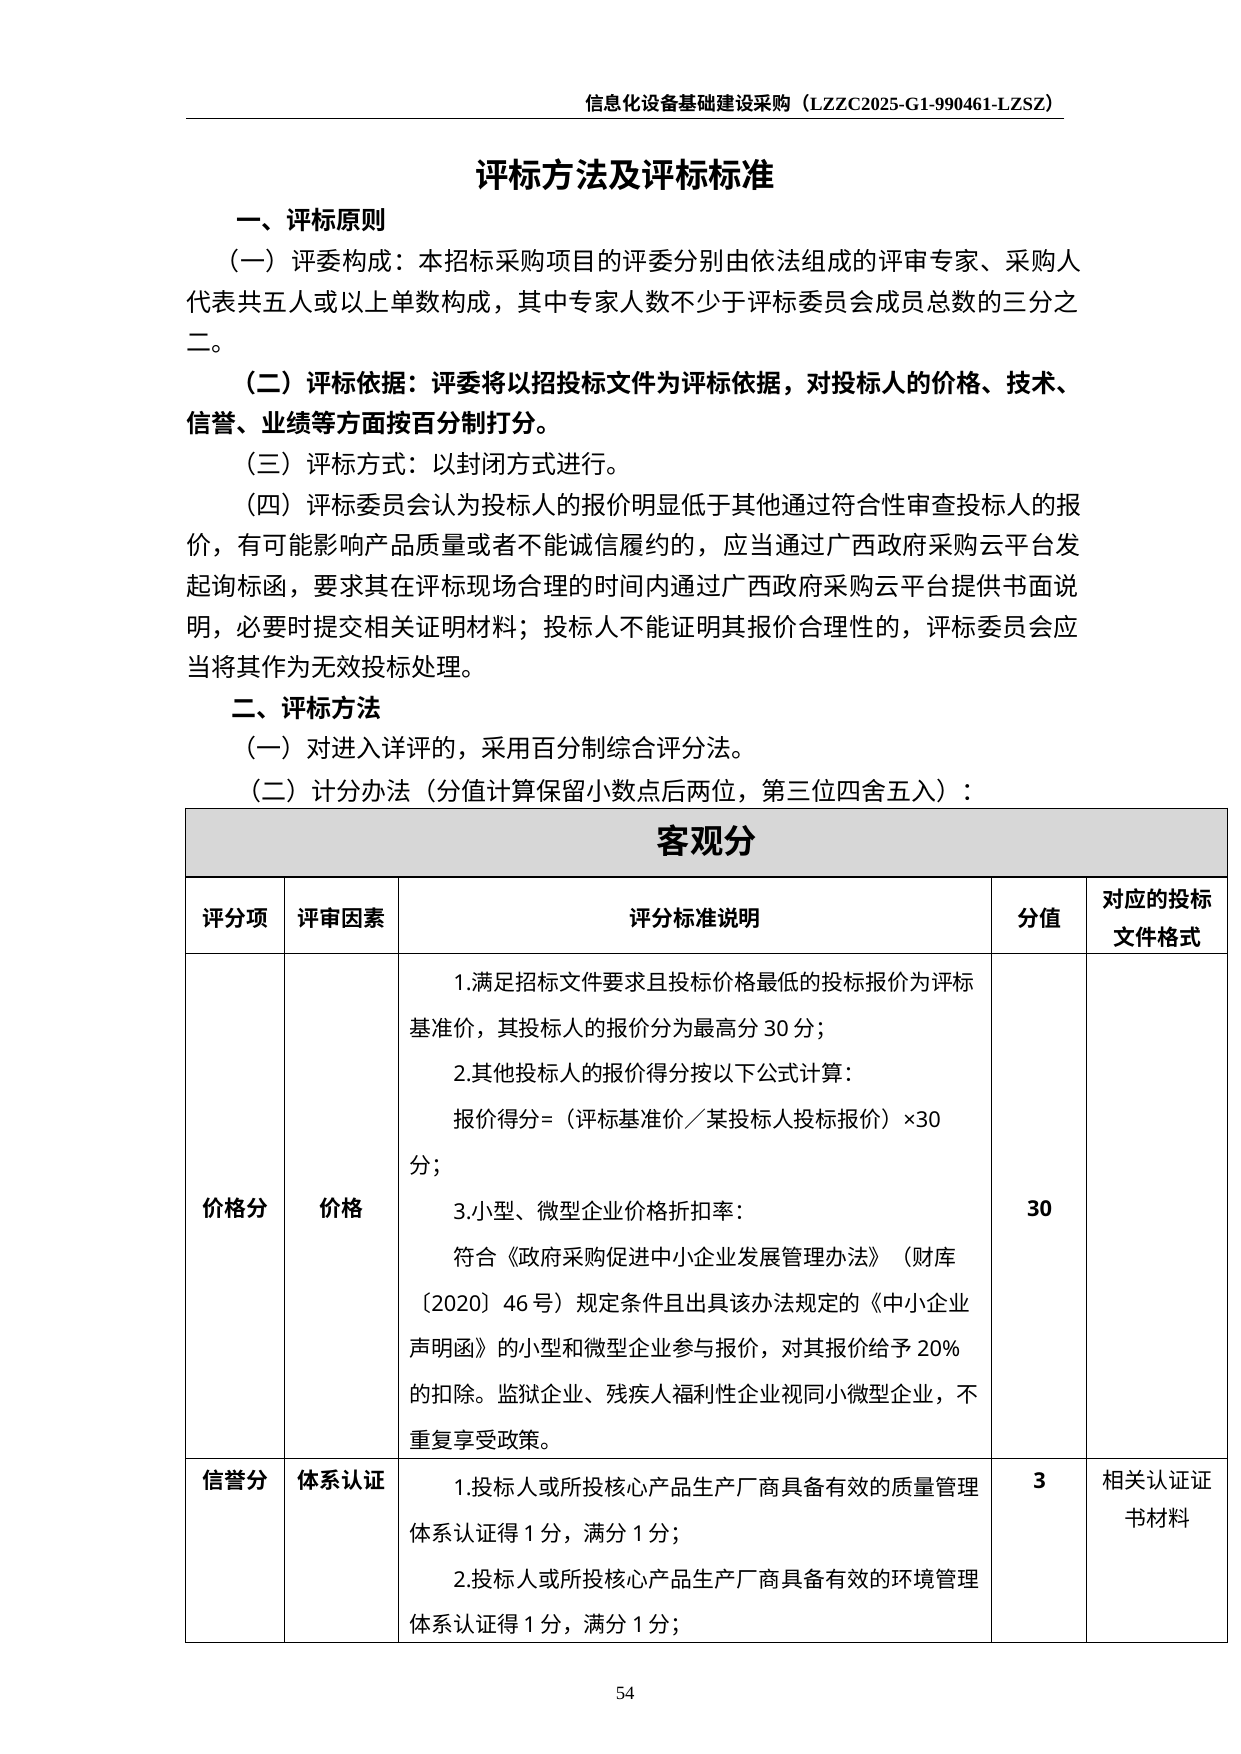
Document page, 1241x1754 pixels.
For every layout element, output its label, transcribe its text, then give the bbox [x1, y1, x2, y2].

text 评标方法及评标标准 [186, 149, 1064, 197]
table_cell 对应的投标文件格式 [1087, 878, 1227, 952]
table_cell 3 [992, 1459, 1086, 1642]
text （一）评委构成：本招标采购项目的评委分别由依法组成的评审专家、采购人代表共五人或以上单数构成，其中专家人数不少于评标委员会成员总数的三分之二。 [186, 238, 1082, 360]
table_cell 分值 [992, 878, 1086, 952]
text （二）评标依据：评委将以招投标文件为评标依据，对投标人的价格、技术、信誉、业绩等方面按百分制打分。 [186, 360, 1082, 441]
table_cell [399, 1459, 991, 1642]
table_cell 30 [992, 954, 1086, 1458]
text 一、评标原则 [186, 197, 1082, 238]
table_cell [1087, 954, 1227, 1458]
table_cell 评审因素 [285, 878, 398, 952]
text （三）评标方式：以封闭方式进行。 [186, 441, 1082, 482]
table_cell 体系认证 [285, 1459, 398, 1642]
text （二）计分办法（分值计算保留小数点后两位，第三位四舍五入）： [186, 766, 1064, 808]
table_cell 相关认证证书材料 [1087, 1459, 1227, 1642]
table_header 客观分 [186, 809, 1227, 876]
text （一）对进入详评的，采用百分制综合评分法。 [186, 725, 1082, 766]
table_cell 信誉分 [186, 1459, 284, 1642]
text 二、评标方法 [186, 685, 1082, 725]
text （四）评标委员会认为投标人的报价明显低于其他通过符合性审查投标人的报价，有可能影响产品质量或者不能诚信履约的，应当通过广西政府采购云平台发起询标函，要求其在评标现场合理的时间内通过广西政府采购云平台提供书面说明，必要时提交相关证明材料；投标人不能证明其报价合理性的，评标委员会应当将其作为无效投标处理。 [186, 482, 1082, 685]
table_cell 1.满足招标文件要求且投标价格最低的投标报价为评标基准价，其投标人的报价分为最高分30分； 2.其他投标人的报价得分按以下公式计算： 报价得分=（评标基准价／某投标人投标报价）×30分； 3.小型、微型企业价格折扣率： 符合《政府采购促进中小企业发展管理办法》（财库〔2020〕46号）规定条件且出具该办法规定的《中小企业声明函》的小型和微型企业参与报价，对其报价给予20%的扣除。监狱企业、残疾人福利性企业视同小微型企业，不重复享受政策。 [399, 954, 991, 1458]
table_cell 评分项 [186, 878, 284, 952]
table_cell 价格 [285, 954, 398, 1458]
table_cell 评分标准说明 [399, 878, 991, 952]
table_cell 价格分 [186, 954, 284, 1458]
